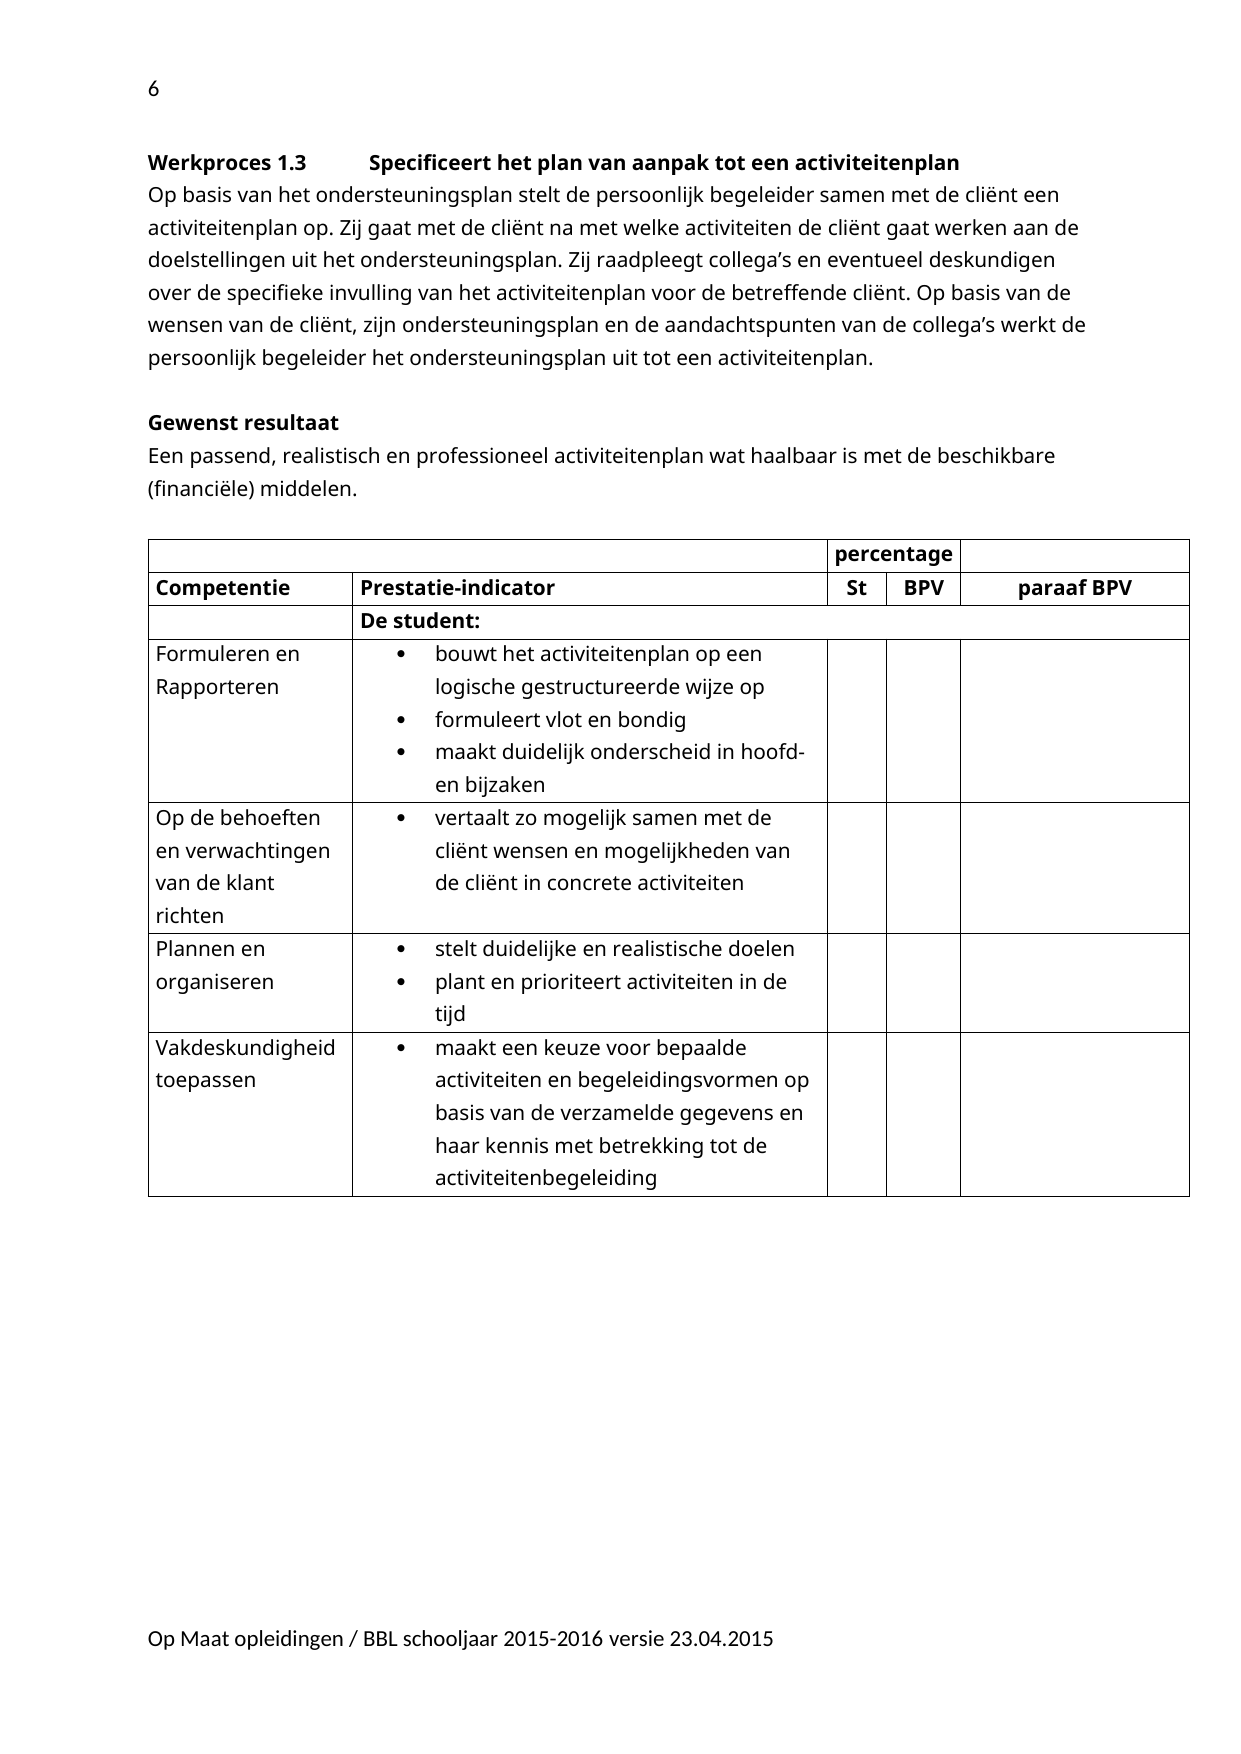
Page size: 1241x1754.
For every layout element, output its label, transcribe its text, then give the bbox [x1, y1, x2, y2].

text Een passend, realistisch en professioneel activiteitenplan wat haalbaar is met de beschikbare (financiële) middelen. [148, 441, 1093, 502]
table_cell BPV [887, 573, 960, 605]
table_cell [828, 640, 886, 802]
table_cell stelt duidelijke en realistische doelen plant en prioriteert activiteiten in de tijd [353, 934, 827, 1032]
table_cell Vakdeskundigheid toepassen [149, 1033, 352, 1196]
table_header [149, 540, 827, 572]
table_header percentage [828, 540, 960, 572]
text Gewenst resultaat [148, 408, 1093, 437]
table_cell [828, 934, 886, 1032]
table_cell [961, 934, 1189, 1032]
table_cell Op de behoeften en verwachtingen van de klant richten [149, 803, 352, 933]
table_cell bouwt het activiteitenplan op een logische gestructureerde wijze op formuleert vlot en bondig maakt duidelijk onderscheid in hoofd- en bijzaken [353, 640, 827, 802]
table_cell De student: [353, 606, 1189, 638]
table_cell [887, 934, 960, 1032]
table_cell St [828, 573, 886, 605]
table_cell [887, 803, 960, 933]
table_cell maakt een keuze voor bepaalde activiteiten en begeleidingsvormen op basis van de verzamelde gegevens en haar kennis met betrekking tot de activiteitenbegeleiding [353, 1033, 827, 1196]
table_cell Prestatie-indicator [353, 573, 827, 605]
table_header [961, 540, 1189, 572]
table_cell [149, 606, 352, 638]
table_cell vertaalt zo mogelijk samen met de cliënt wensen en mogelijkheden van de cliënt in concrete activiteiten [353, 803, 827, 933]
table_cell paraaf BPV [961, 573, 1189, 605]
table_cell [961, 1033, 1189, 1196]
text Op basis van het ondersteuningsplan stelt de persoonlijk begeleider samen met de cliënt een activiteitenplan op. Zij gaat met de cliënt na met welke activiteiten de cliënt gaat werken aan de doelstellingen uit het ondersteuningsplan. Zij raadpleegt collega’s en eventueel deskundigen over de specifieke invulling van het activiteitenplan voor de betreffende cliënt. Op basis van de wensen van de cliënt, zijn ondersteuningsplan en de aandachtspunten van de collega’s werkt de persoonlijk begeleider het ondersteuningsplan uit tot een activiteitenplan. [148, 180, 1093, 372]
table_cell [961, 640, 1189, 802]
text Werkproces 1.3 Specificeert het plan van aanpak tot een activiteitenplan [148, 148, 1093, 176]
table_cell [828, 1033, 886, 1196]
table_cell [887, 640, 960, 802]
table_cell Formuleren en Rapporteren [149, 640, 352, 802]
table_cell [828, 803, 886, 933]
table_cell Plannen en organiseren [149, 934, 352, 1032]
table_cell [887, 1033, 960, 1196]
table_cell [961, 803, 1189, 933]
table_cell Competentie [149, 573, 352, 605]
